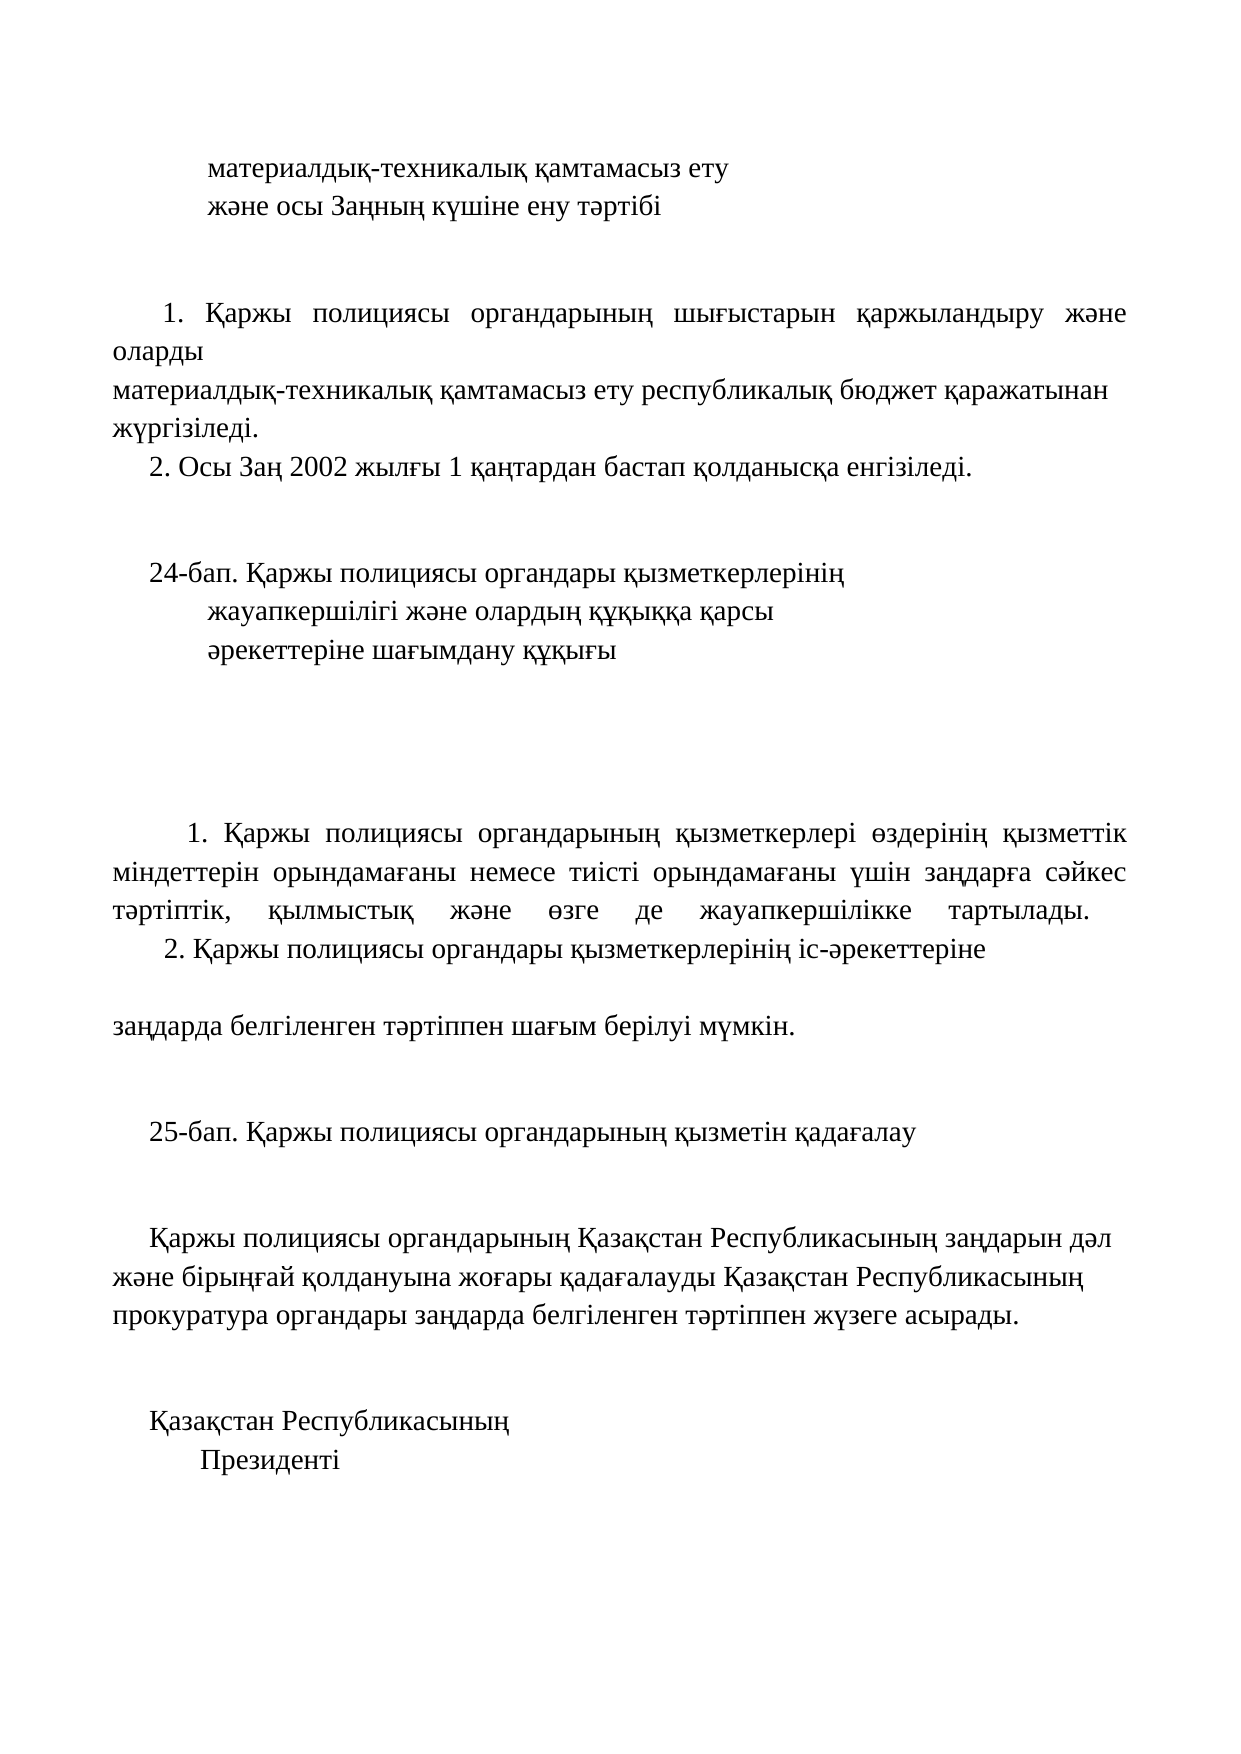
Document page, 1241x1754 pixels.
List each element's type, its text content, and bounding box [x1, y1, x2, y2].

text материалдық-техникалық қамтамасыз ету [112, 150, 1128, 183]
text жауапкершiлiгi және олардың құқыққа қарсы [112, 593, 1128, 627]
text жүргiзiледi. [112, 410, 1128, 444]
text 1. Қаржы полициясы органдарының қызметкерлерi өздерiнiң қызметтік міндеттерін орындамағаны немесе тиiсті орындамағаны үшiн заңдарға сәйкес тәртiптiк, қылмыстық және өзге де жауапкершiлiкке тартылады. 2. Қаржы полициясы органдары қызметкерлерiнiң iс-әрекеттерiне [112, 777, 1128, 964]
text және бiрыңғай қолдануына жоғары қадағалауды Қазақстан Республикасының [112, 1259, 1128, 1292]
text Қаржы полициясы органдарының Қазақстан Республикасының заңдарын дәл [112, 1220, 1128, 1254]
text Президентi [112, 1442, 1128, 1476]
text 25-бап. Қаржы полициясы органдарының қызметiн қадағалау [112, 1114, 1128, 1148]
text және осы Заңның күшiне ену тәртiбi [112, 188, 1128, 222]
text материалдық-техникалық қамтамасыз ету республикалық бюджет қаражатынан [112, 372, 1128, 405]
text Қазақстан Республикасының [112, 1403, 1128, 1437]
text 2. Осы Заң 2002 жылғы 1 қаңтардан бастап қолданысқа енгiзiледi. [112, 449, 1128, 482]
text 24-бап. Қаржы полициясы органдары қызметкерлерiнiң [112, 555, 1128, 588]
text заңдарда белгiленген тәртiппен шағым берiлуi мүмкiн. [112, 1008, 1128, 1042]
text әрекеттерiне шағымдану құқығы [112, 632, 1128, 666]
text 1. Қаржы полициясы органдарының шығыстарын қаржыландыру және оларды [112, 295, 1128, 367]
text прокуратура органдары заңдарда белгiленген тәртiппен жүзеге асырады. [112, 1297, 1128, 1331]
